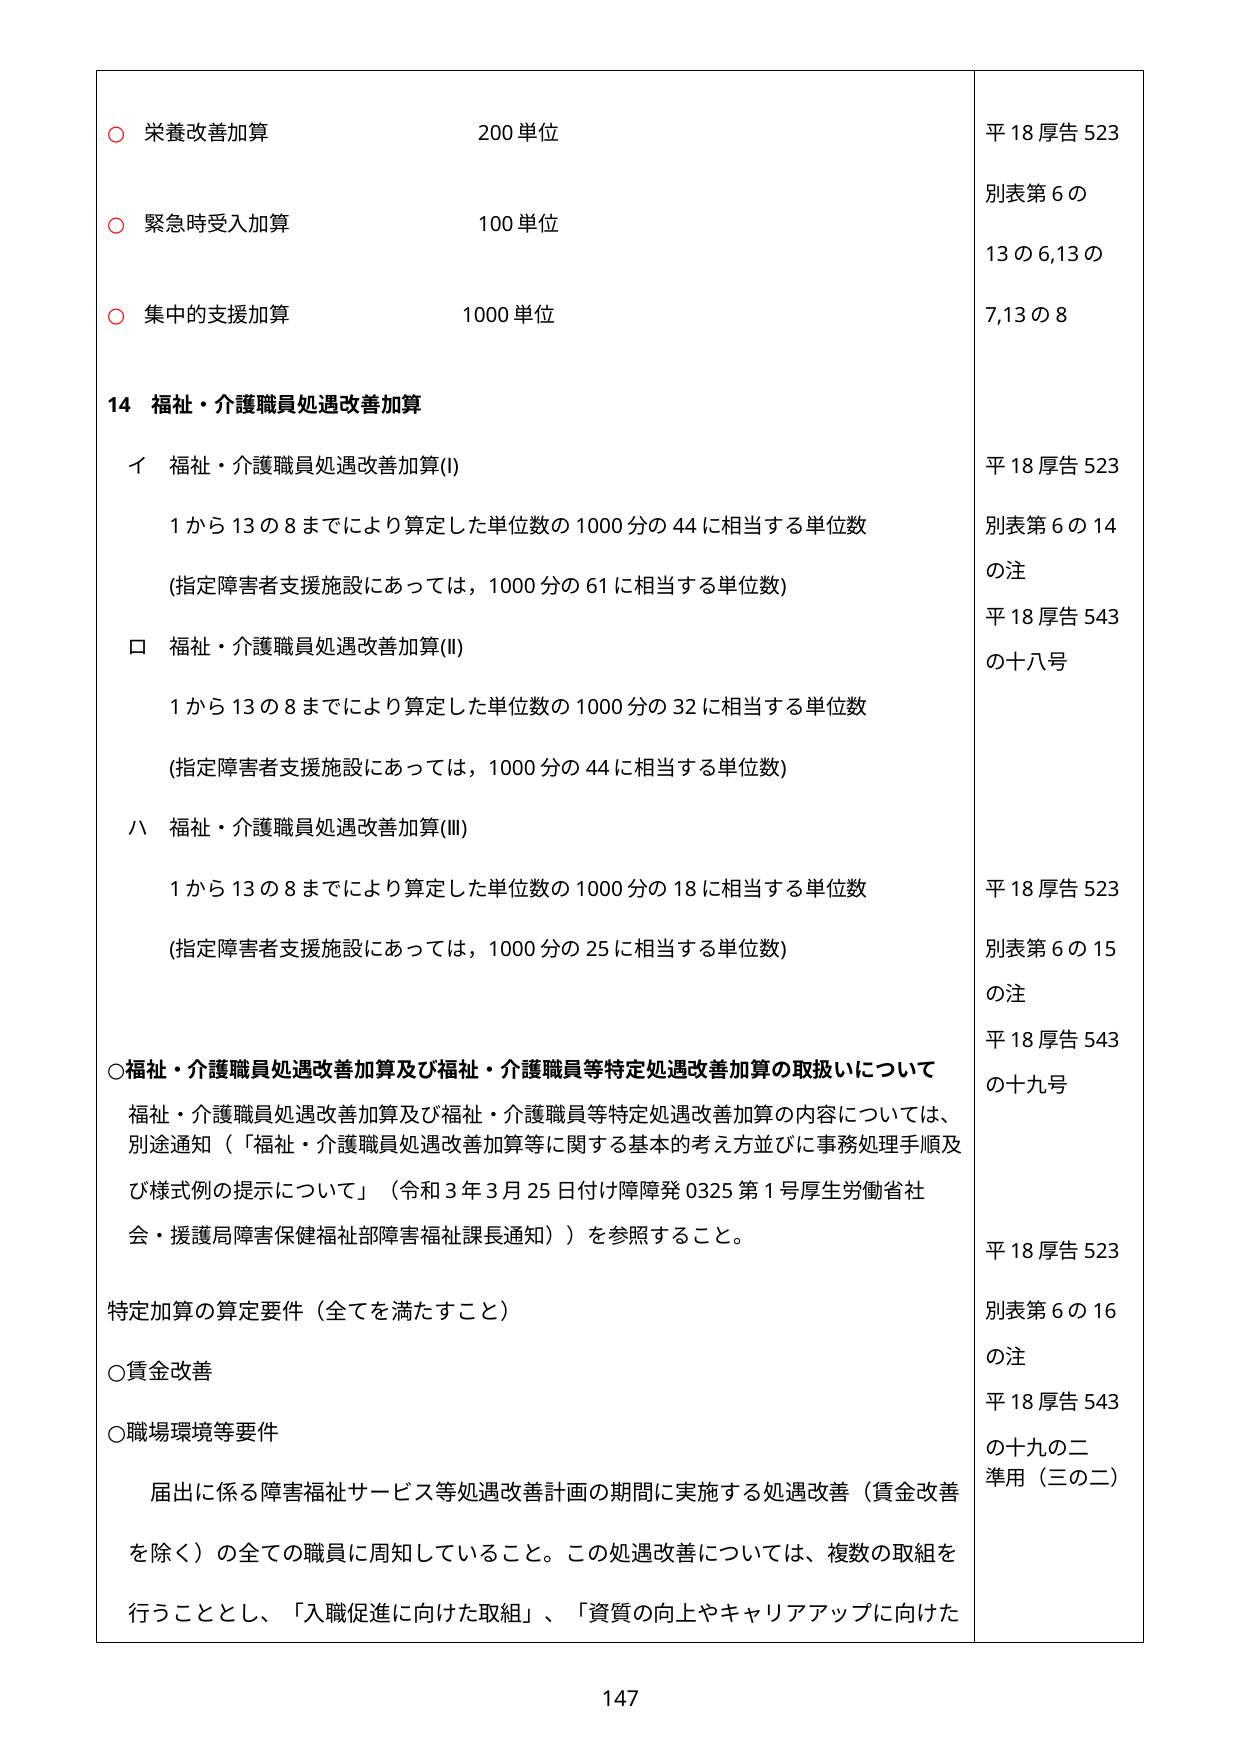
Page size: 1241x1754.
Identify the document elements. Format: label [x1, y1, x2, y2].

table_cell [975, 71, 1143, 1642]
table_cell [97, 71, 974, 1642]
